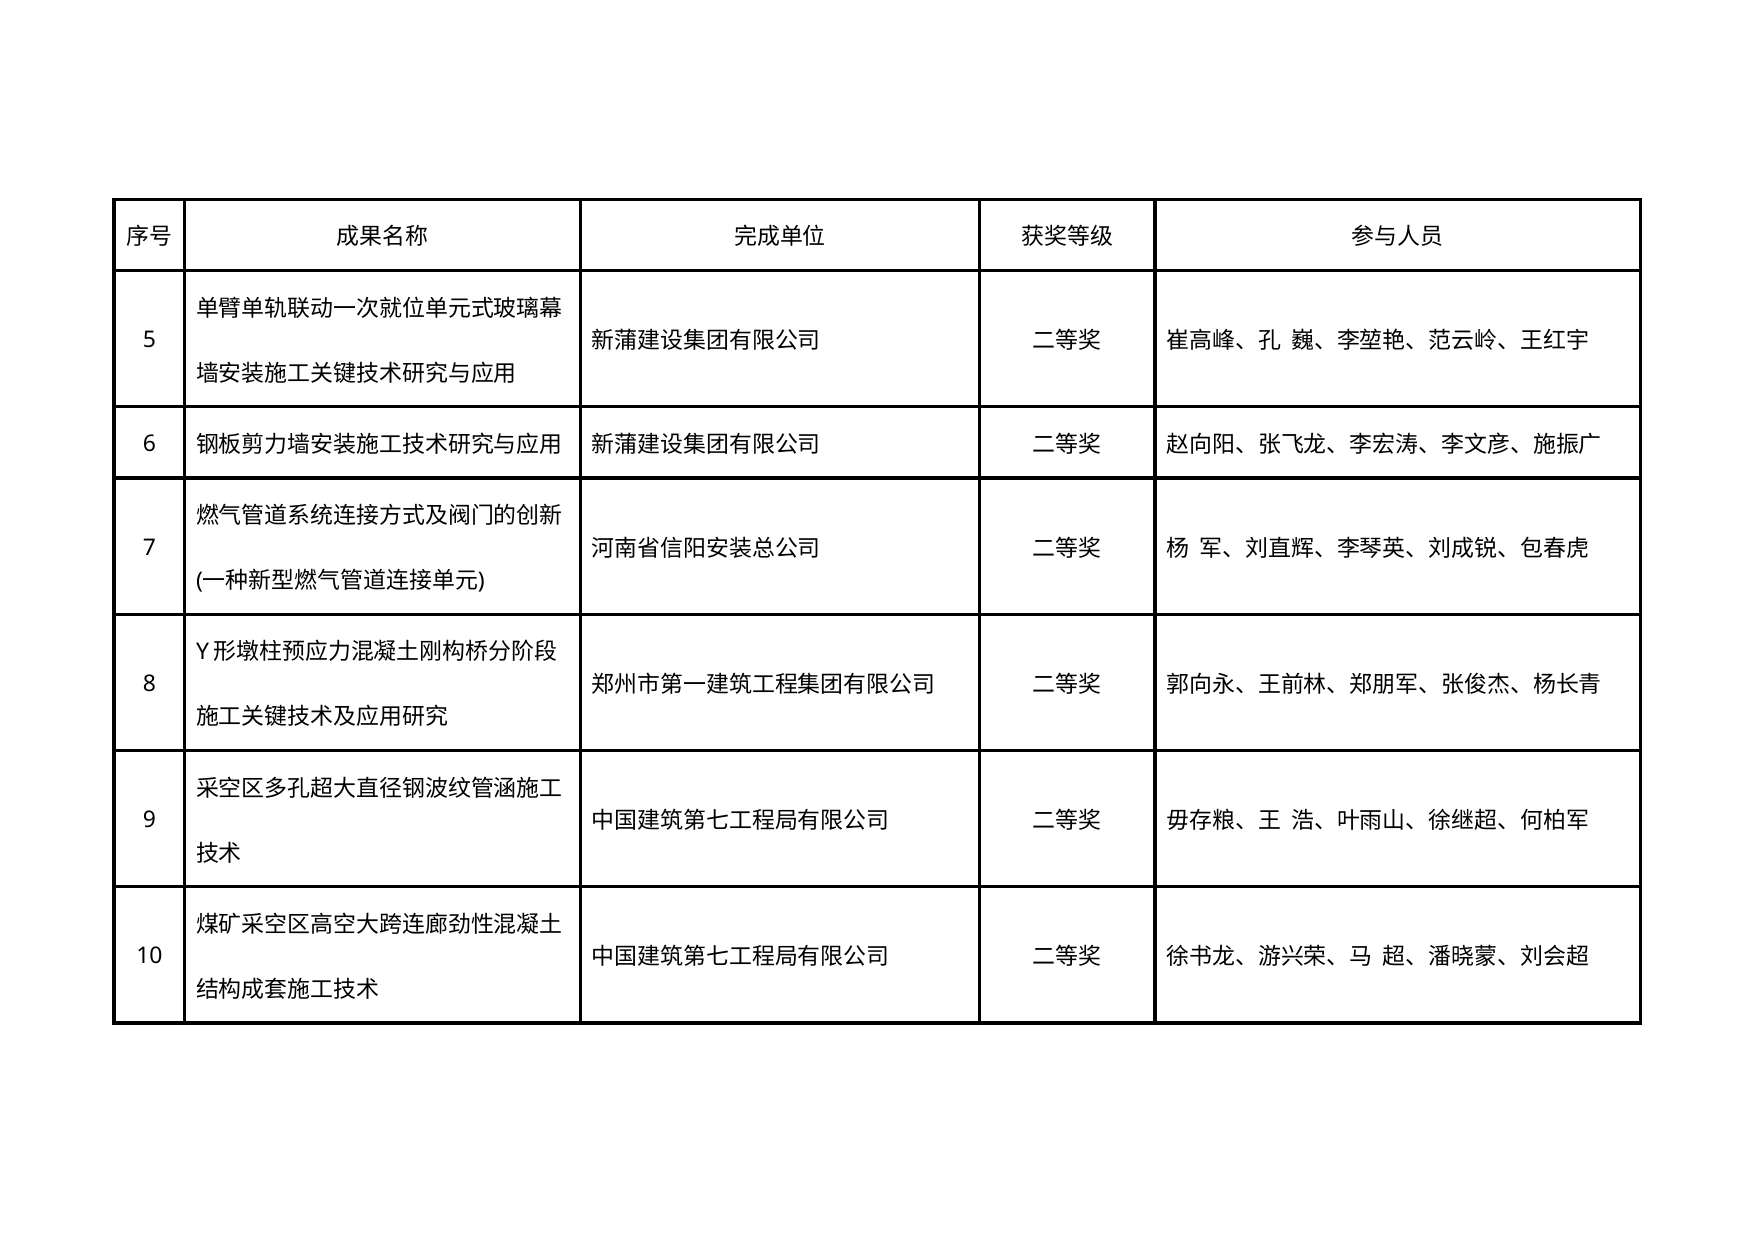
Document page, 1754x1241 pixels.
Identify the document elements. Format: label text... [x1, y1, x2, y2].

table_cell 二等奖 [981, 272, 1153, 405]
table_cell 单臂单轨联动一次就位单元式玻璃幕墙安装施工关键技术研究与应用 [186, 272, 579, 405]
table_header 完成单位 [582, 201, 978, 269]
table_cell 郑州市第一建筑工程集团有限公司 [582, 616, 978, 749]
table_cell 二等奖 [981, 752, 1153, 885]
table_cell 二等奖 [981, 616, 1153, 749]
table_header 获奖等级 [981, 201, 1153, 269]
table_cell 杨 军、刘直辉、李琴英、刘成锐、包春虎 [1157, 480, 1639, 613]
table_header 参与人员 [1157, 201, 1639, 269]
table_cell 新蒲建设集团有限公司 [582, 408, 978, 476]
table_cell 徐书龙、游兴荣、马 超、潘晓蒙、刘会超 [1157, 888, 1639, 1021]
table_cell 钢板剪力墙安装施工技术研究与应用 [186, 408, 579, 476]
table_cell 中国建筑第七工程局有限公司 [582, 888, 978, 1021]
table_cell 燃气管道系统连接方式及阀门的创新(一种新型燃气管道连接单元) [186, 480, 579, 613]
table_cell 新蒲建设集团有限公司 [582, 272, 978, 405]
table_cell 6 [116, 408, 183, 476]
table_cell 二等奖 [981, 888, 1153, 1021]
table_header 序号 [116, 201, 183, 269]
table_cell 二等奖 [981, 480, 1153, 613]
table_cell 赵向阳、张飞龙、李宏涛、李文彦、施振广 [1157, 408, 1639, 476]
table_cell Y形墩柱预应力混凝土刚构桥分阶段施工关键技术及应用研究 [186, 616, 579, 749]
table_cell 8 [116, 616, 183, 749]
table_cell 郭向永、王前林、郑朋军、张俊杰、杨长青 [1157, 616, 1639, 749]
table_header 成果名称 [186, 201, 579, 269]
table_cell 河南省信阳安装总公司 [582, 480, 978, 613]
table_cell 10 [116, 888, 183, 1021]
table_cell 9 [116, 752, 183, 885]
table_cell 毋存粮、王 浩、叶雨山、徐继超、何柏军 [1157, 752, 1639, 885]
table_cell 5 [116, 272, 183, 405]
table_cell 采空区多孔超大直径钢波纹管涵施工技术 [186, 752, 579, 885]
table_cell 中国建筑第七工程局有限公司 [582, 752, 978, 885]
table_cell 崔高峰、孔 巍、李堃艳、范云岭、王红宇 [1157, 272, 1639, 405]
table_cell 煤矿采空区高空大跨连廊劲性混凝土结构成套施工技术 [186, 888, 579, 1021]
table_cell 7 [116, 480, 183, 613]
table_cell 二等奖 [981, 408, 1153, 476]
